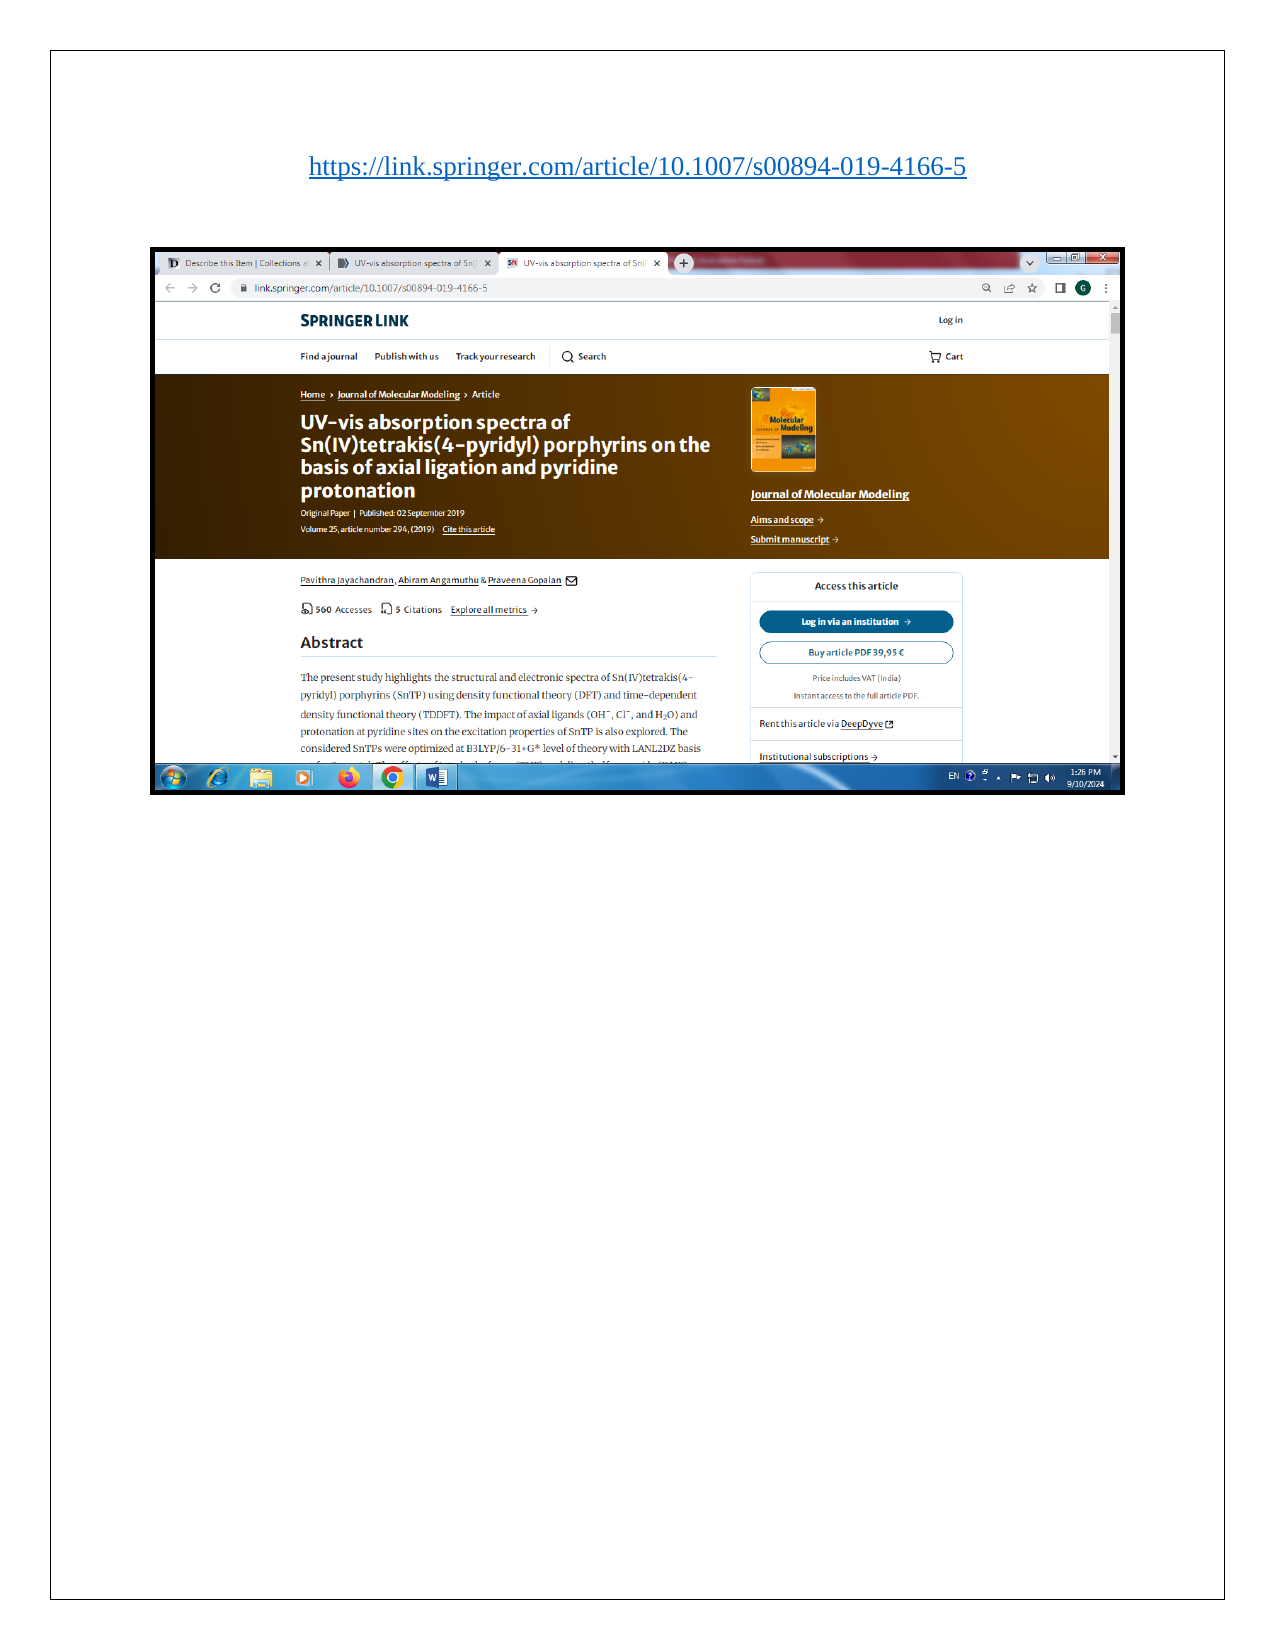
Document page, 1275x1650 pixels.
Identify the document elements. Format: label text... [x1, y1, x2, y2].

picture [155, 252, 1120, 790]
text https://link.springer.com/article/10.1007/s00894-019-4166-5 [150, 150, 1125, 181]
